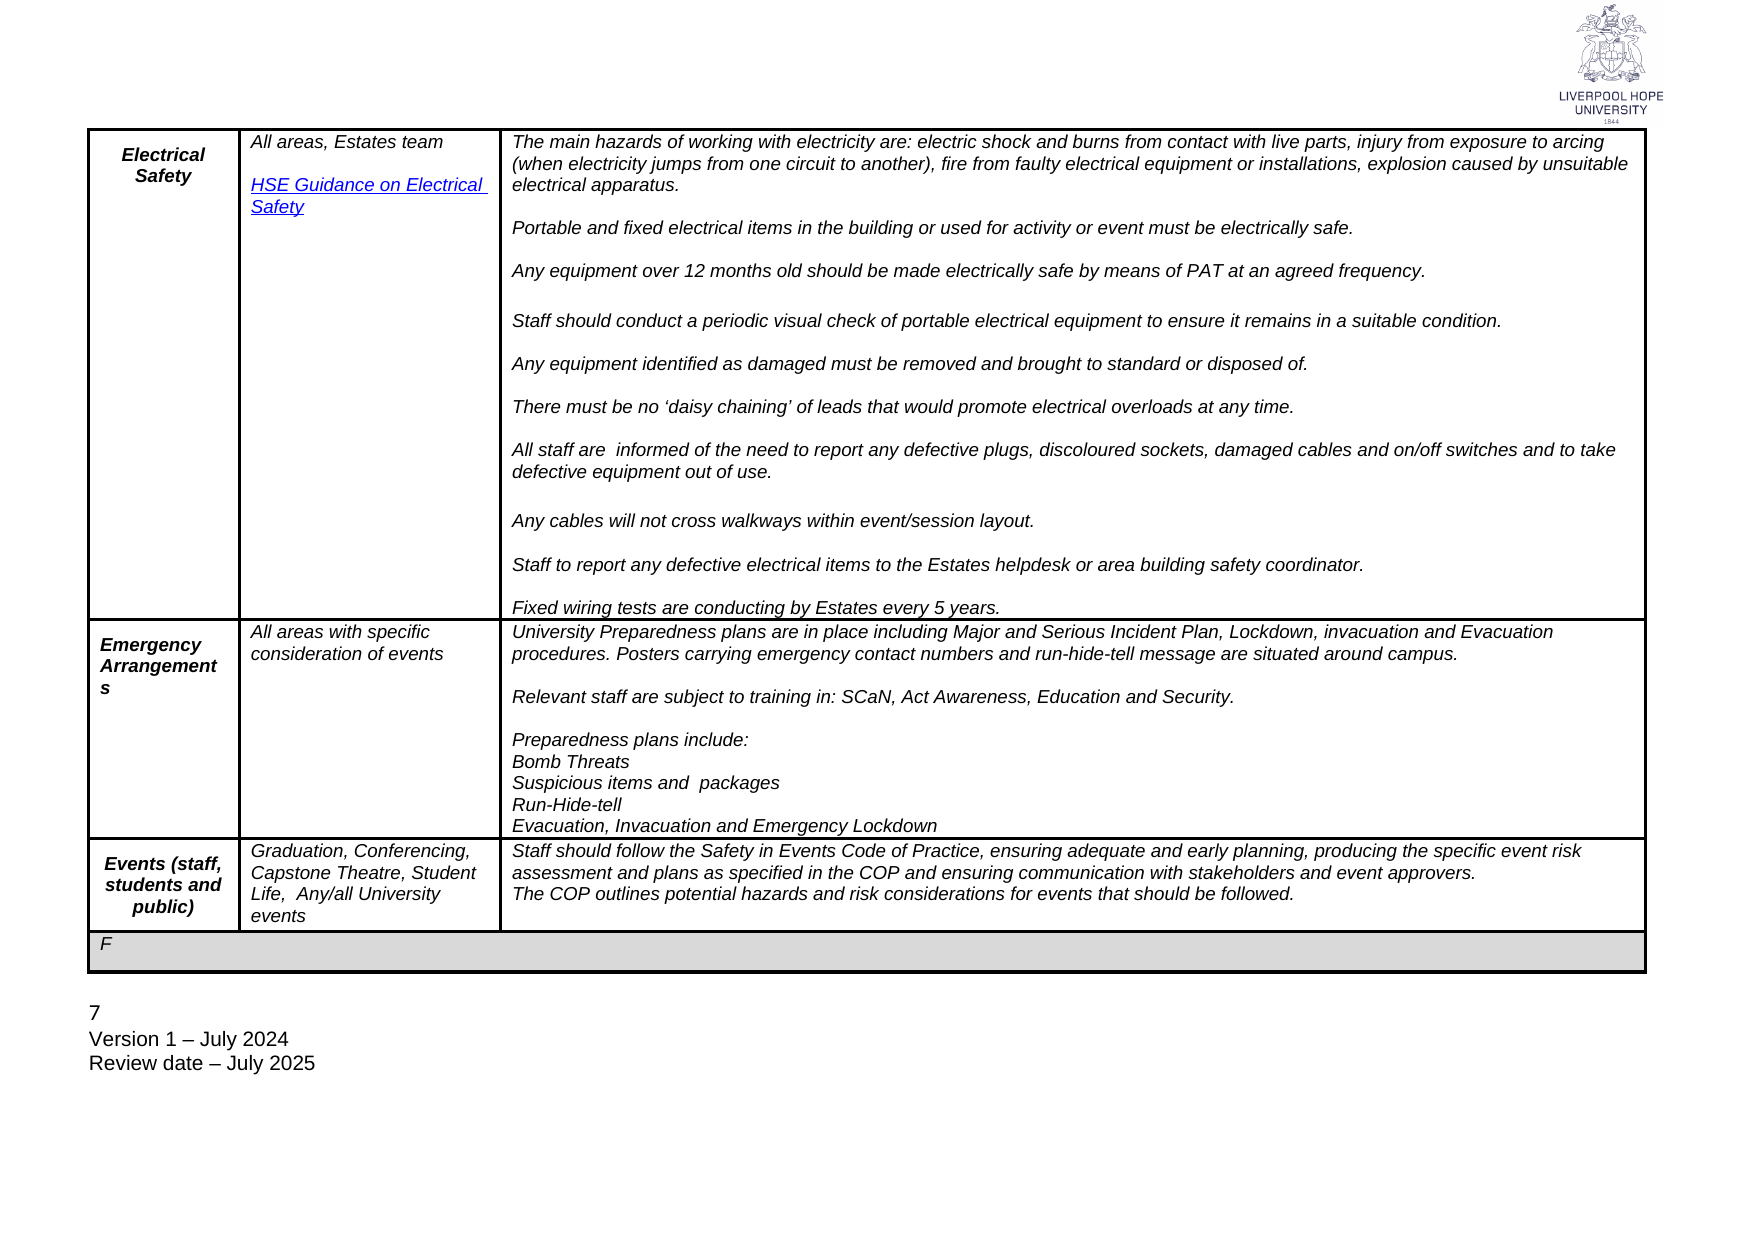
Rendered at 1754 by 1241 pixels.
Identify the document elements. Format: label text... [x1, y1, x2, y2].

table_cell F [90, 933, 1644, 970]
table_cell Staff should follow the Safety in Events Code of Practice, ensuring adequate and early planning, producing the specific event risk assessment and plans as specified in the COP and ensuring communication with stakeholders and event approvers. The COP outlines potential hazards and risk considerations for events that should be followed. [502, 840, 1644, 930]
table_cell All areas with specific consideration of events [241, 621, 499, 837]
table_cell The main hazards of working with electricity are: electric shock and burns from contact with live parts, injury from exposure to arcing (when electricity jumps from one circuit to another), fire from faulty electrical equipment or installations, explosion caused by unsuitable electrical apparatus. Portable and fixed electrical items in the building or used for activity or event must be electrically safe. Any equipment over 12 months old should be made electrically safe by means of PAT at an agreed frequency. Staff should conduct a periodic visual check of portable electrical equipment to ensure it remains in a suitable condition. Any equipment identified as damaged must be removed and brought to standard or disposed of. There must be no ‘daisy chaining’ of leads that would promote electrical overloads at any time. All staff are informed of the need to report any defective plugs, discoloured sockets, damaged cables and on/off switches and to take defective equipment out of use. Any cables will not cross walkways within event/session layout. Staff to report any defective electrical items to the Estates helpdesk or area building safety coordinator. Fixed wiring tests are conducting by Estates every 5 years. [502, 131, 1644, 618]
table_cell All areas, Estates team HSE Guidance on Electrical Safety [241, 131, 499, 618]
table_cell Emergency Arrangements [90, 621, 238, 837]
table_cell University Preparedness plans are in place including Major and Serious Incident Plan, Lockdown, invacuation and Evacuation procedures. Posters carrying emergency contact numbers and run-hide-tell message are situated around campus. Relevant staff are subject to training in: SCaN, Act Awareness, Education and Security. Preparedness plans include: Bomb Threats Suspicious items and packages Run-Hide-tell Evacuation, Invacuation and Emergency Lockdown [502, 621, 1644, 837]
table_cell Graduation, Conferencing, Capstone Theatre, Student Life, Any/all University events [241, 840, 499, 930]
table_cell Events (staff, students and public) [90, 840, 238, 930]
picture [1556, 0, 1666, 128]
table_cell Electrical Safety [90, 131, 238, 618]
